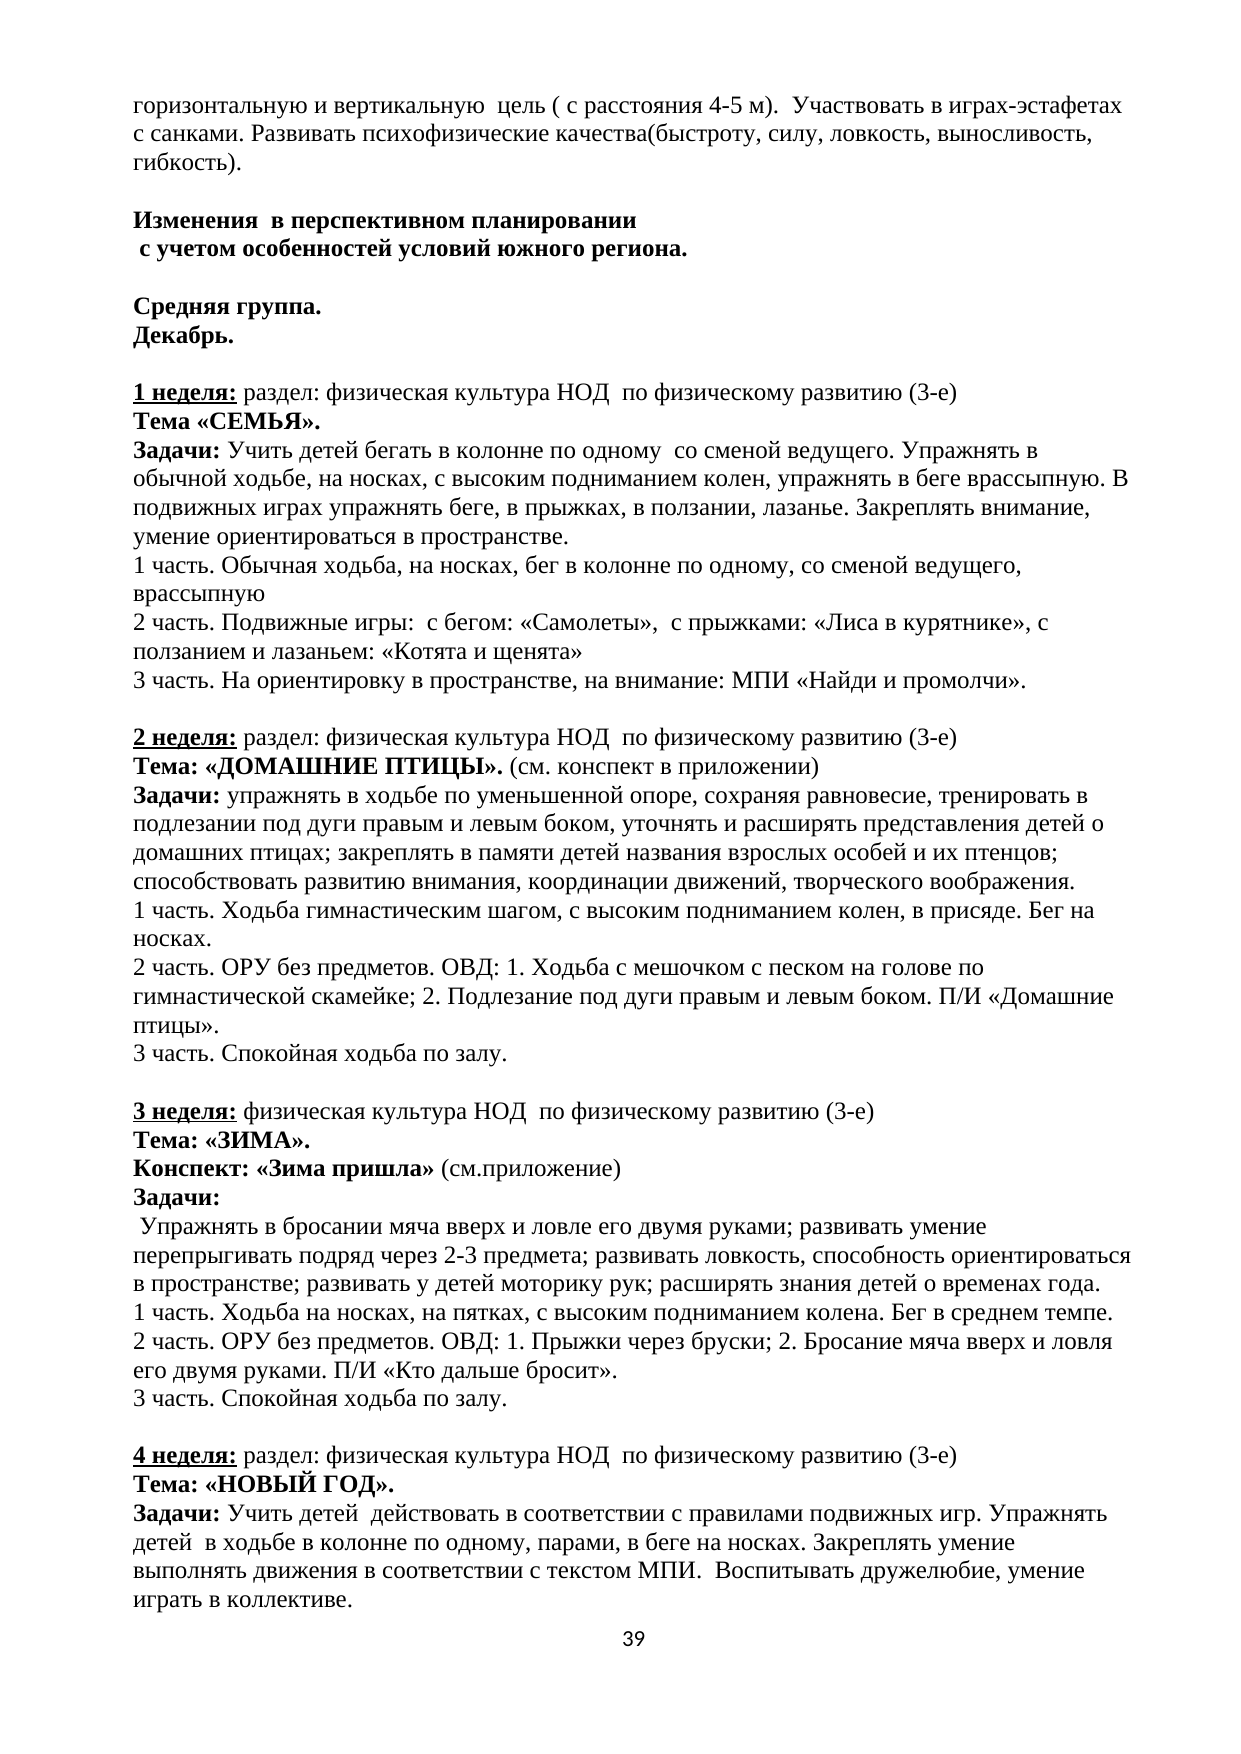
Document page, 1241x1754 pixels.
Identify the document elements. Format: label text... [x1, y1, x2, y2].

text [133, 90, 1134, 176]
text 4 неделя: раздел: физическая культура НОД по физическому развитию (3-е) [133, 1440, 1134, 1469]
text 1 часть. Ходьба гимнастическим шагом, с высоким подниманием колен, в присяде. Бег на носках. [133, 895, 1134, 952]
text Средняя группа. [133, 291, 1134, 320]
text 3 часть. Спокойная ходьба по залу. [133, 1038, 1134, 1067]
text Задачи: Учить детей действовать в соответствии с правилами подвижных игр. Упражнять детей в ходьбе в колонне по одному, парами, в беге на носках. Закреплять умение выполнять движения в соответствии с текстом МПИ. Воспитывать дружелюбие, умение играть в коллективе. [133, 1498, 1134, 1613]
text Тема «СЕМЬЯ». [133, 406, 1134, 435]
text 3 неделя: физическая культура НОД по физическому развитию (3-е) [133, 1096, 1134, 1125]
text 3 часть. На ориентировку в пространстве, на внимание: МПИ «Найди и промолчи». [133, 665, 1134, 693]
text Задачи: упражнять в ходьбе по уменьшенной опоре, сохраняя равновесие, тренировать в подлезании под дуги правым и левым боком, уточнять и расширять представления детей о домашних птицах; закреплять в памяти детей названия взрослых особей и их птенцов; способствовать развитию внимания, координации движений, творческого воображения. [133, 780, 1134, 895]
text 2 часть. ОРУ без предметов. ОВД: 1. Прыжки через бруски; 2. Бросание мяча вверх и ловля его двумя руками. П/И «Кто дальше бросит». [133, 1326, 1134, 1383]
text Изменения в перспективном планировании [133, 205, 1134, 233]
text 1 часть. Обычная ходьба, на носках, бег в колонне по одному, со сменой ведущего, врассыпную [133, 550, 1134, 607]
text Задачи: Учить детей бегать в колонне по одному со сменой ведущего. Упражнять в обычной ходьбе, на носках, с высоким подниманием колен, упражнять в беге врассыпную. В подвижных играх упражнять беге, в прыжках, в ползании, лазанье. Закреплять внимание, умение ориентироваться в пространстве. [133, 435, 1134, 550]
text с учетом особенностей условий южного региона. [133, 233, 1134, 262]
text Декабрь. [133, 320, 1134, 348]
text Тема: «НОВЫЙ ГОД». [133, 1469, 1134, 1498]
text 2 часть. ОРУ без предметов. ОВД: 1. Ходьба с мешочком с песком на голове по гимнастической скамейке; 2. Подлезание под дуги правым и левым боком. П/И «Домашние птицы». [133, 952, 1134, 1038]
text Тема: «ЗИМА». [133, 1125, 1134, 1153]
text 1 часть. Ходьба на носках, на пятках, с высоким подниманием колена. Бег в среднем темпе. [133, 1297, 1134, 1326]
text Конспект: «Зима пришла» (см.приложение) [133, 1153, 1134, 1182]
text 2 часть. Подвижные игры: с бегом: «Самолеты», с прыжками: «Лиса в курятнике», с ползанием и лазаньем: «Котята и щенята» [133, 607, 1134, 665]
text Упражнять в бросании мяча вверх и ловле его двумя руками; развивать умение перепрыгивать подряд через 2-3 предмета; развивать ловкость, способность ориентироваться в пространстве; развивать у детей моторику рук; расширять знания детей о временах года. [133, 1211, 1134, 1297]
text 3 часть. Спокойная ходьба по залу. [133, 1383, 1134, 1412]
text 2 неделя: раздел: физическая культура НОД по физическому развитию (3-е) [133, 722, 1134, 751]
text 1 неделя: раздел: физическая культура НОД по физическому развитию (3-е) [133, 377, 1134, 406]
text Тема: «ДОМАШНИЕ ПТИЦЫ». (см. конспект в приложении) [133, 751, 1134, 780]
text Задачи: [133, 1182, 1134, 1211]
